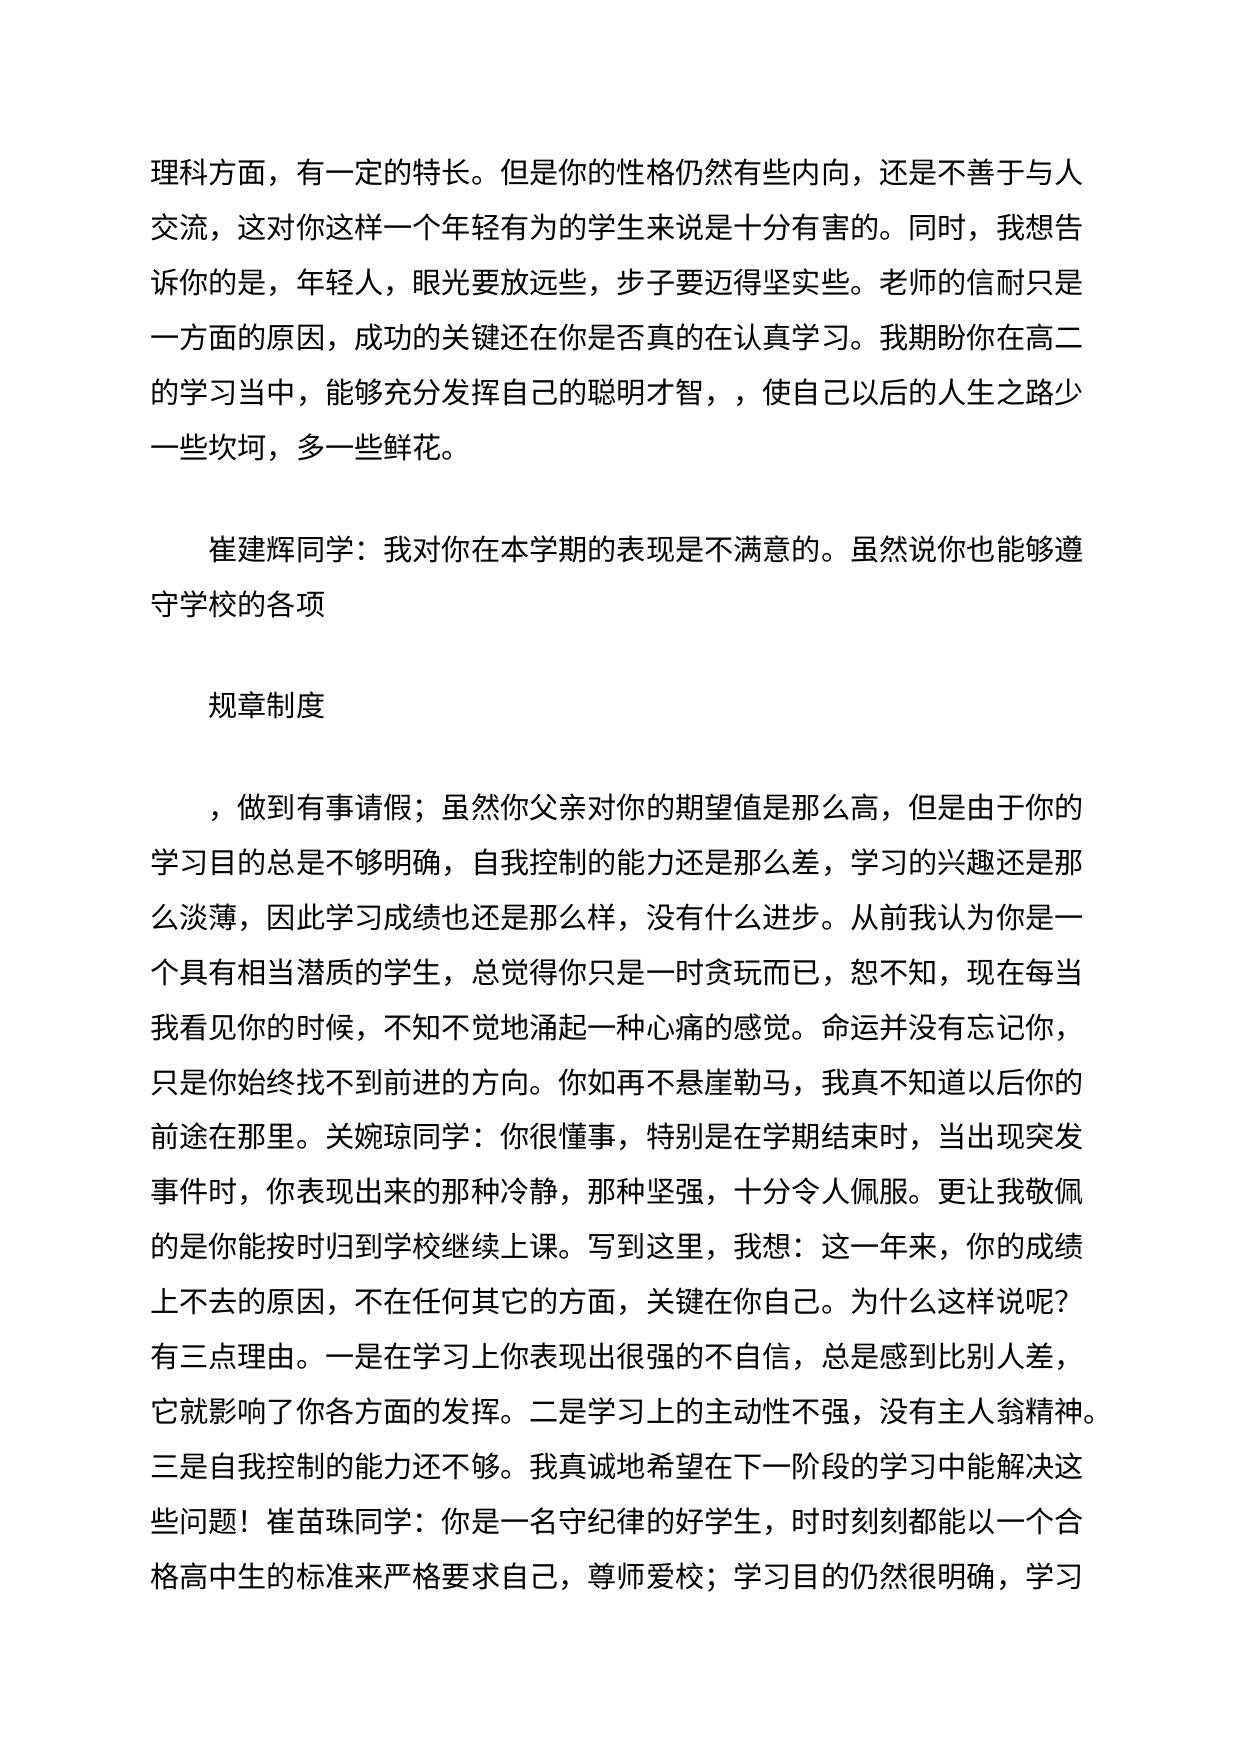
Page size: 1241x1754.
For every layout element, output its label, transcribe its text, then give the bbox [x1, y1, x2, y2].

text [150, 150, 1090, 467]
text 崔建辉同学：我对你在本学期的表现是不满意的。虽然说你也能够遵守学校的各项 [150, 526, 1090, 623]
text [150, 785, 1090, 1596]
text 规章制度 [150, 683, 1090, 725]
